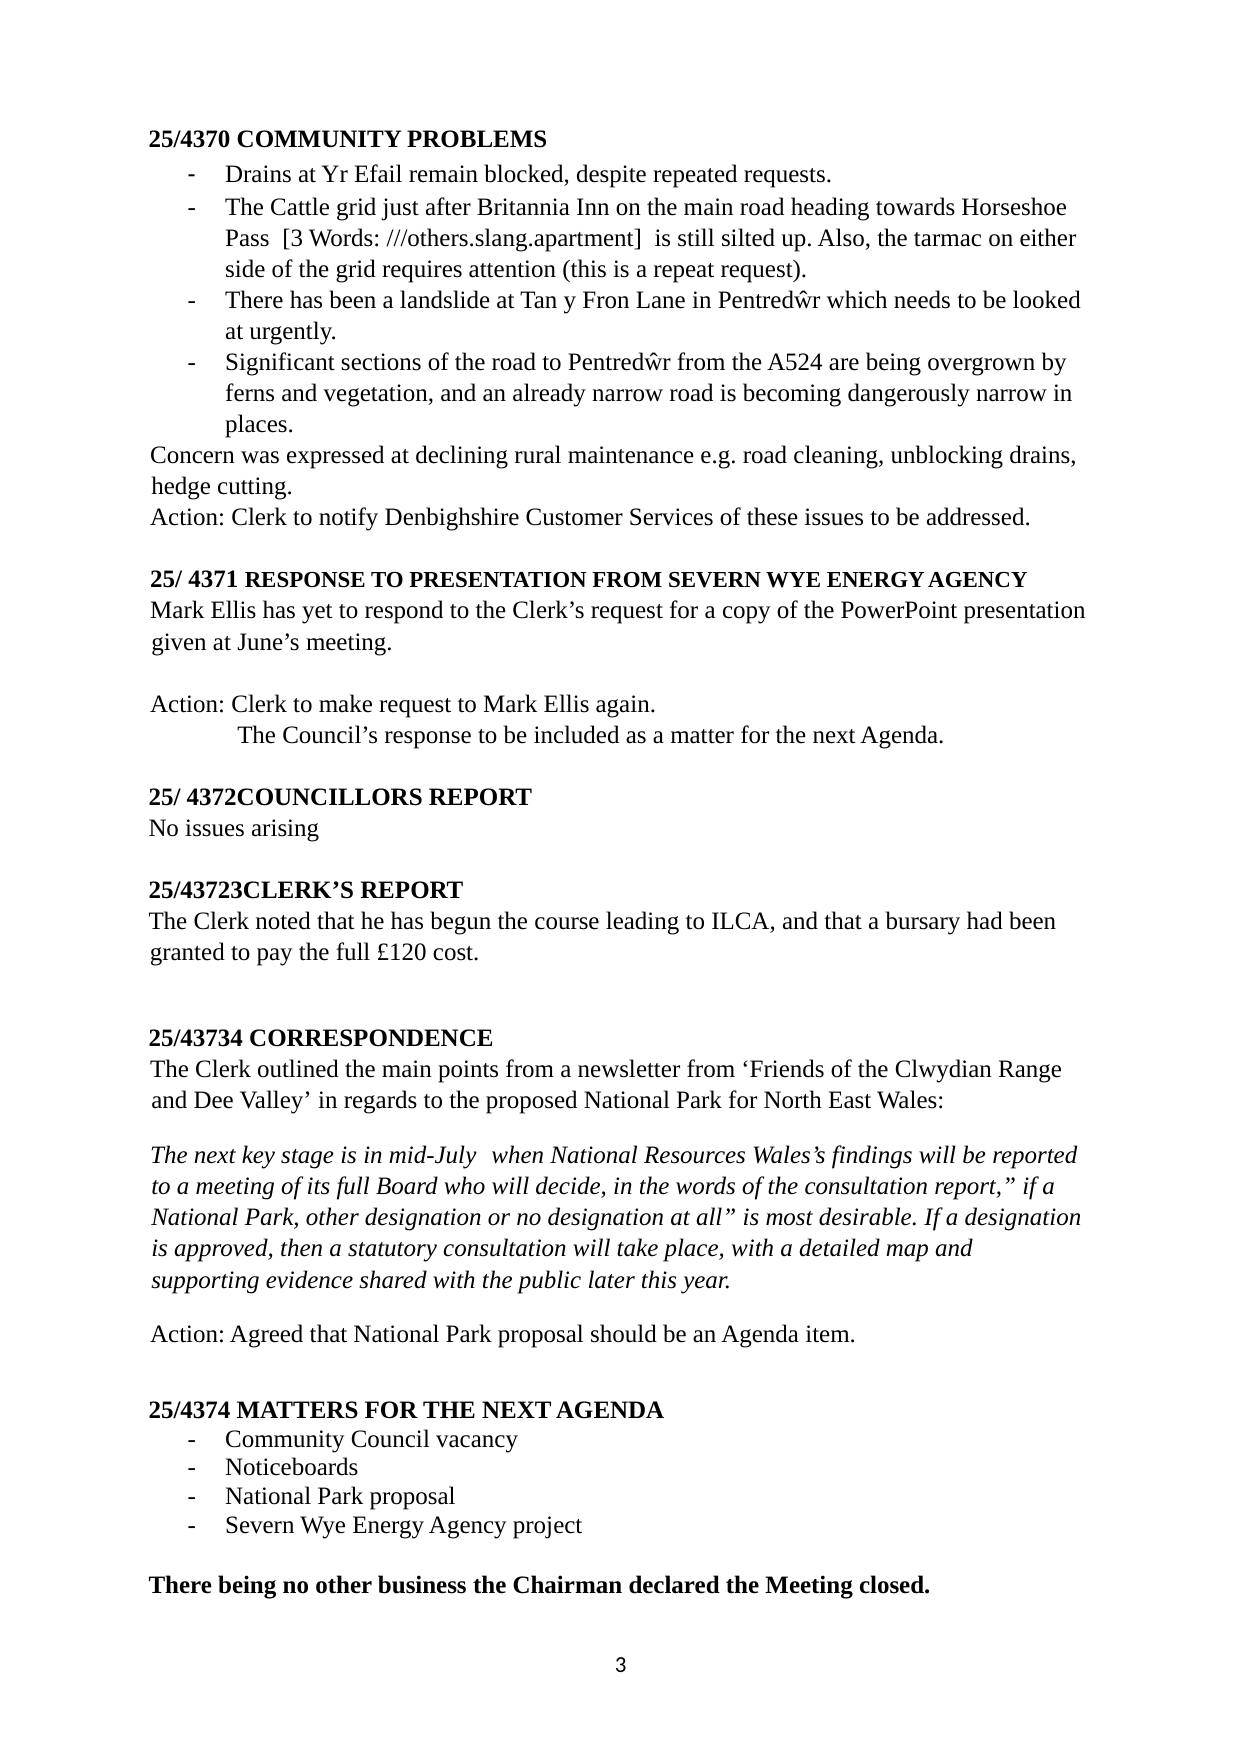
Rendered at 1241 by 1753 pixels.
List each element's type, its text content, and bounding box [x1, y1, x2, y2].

list National Park proposal [187, 1481, 737, 1510]
text 25/43723CLERK’S REPORT [148, 875, 1089, 904]
text The Clerk outlined the main points from a newsletter from ‘Friends of the Clwydian Range and Dee Valley’ in regards to the proposed National Park for North East Wales: [150, 1054, 1089, 1114]
list Significant sections of the road to Pentredŵr from the A524 are being overgrown by ferns and vegetation, and an already narrow road is becoming dangerously narrow in places. [187, 347, 1089, 438]
list Severn Wye Energy Agency project [187, 1510, 737, 1539]
text 25/ 4372COUNCILLORS REPORT [148, 782, 1089, 811]
text Action: Clerk to make request to Mark Ellis again. [150, 689, 1089, 717]
list Noticeboards [187, 1452, 737, 1481]
text Action: Agreed that National Park proposal should be an Agenda item. [150, 1319, 1089, 1348]
subtitle 25/43734 CORRESPONDENCE [148, 1023, 1089, 1051]
list There has been a landslide at Tan y Fron Lane in Pentredŵr which needs to be looked at urgently. [187, 285, 1089, 345]
text There being no other business the Chairman declared the Meeting closed. [148, 1570, 1089, 1598]
text The Council’s response to be included as a matter for the next Agenda. [150, 720, 1089, 748]
list Drains at Yr Efail remain blocked, despite repeated requests. [187, 155, 1089, 189]
text Concern was expressed at declining rural maintenance e.g. road cleaning, unblocking drains, hedge cutting. [150, 440, 1089, 500]
text The next key stage is in mid-July when National Resources Wales’s findings will be reported to a meeting of its full Board who will decide, in the words of the consultation report,” if a National Park, other designation or no designation at all” is most desirable. If a designation is approved, then a statutory consultation will take place, with a detailed map and supporting evidence shared with the public later this year. [150, 1140, 1089, 1293]
text 25/4370 COMMUNITY PROBLEMS [148, 124, 1089, 153]
list The Cattle grid just after Britannia Inn on the main road heading towards Horseshoe Pass [3 Words: ///others.slang.apartment] is still silted up. Also, the tarmac on either side of the grid requires attention (this is a repeat request). [187, 192, 1089, 283]
text 25/ 4371 RESPONSE TO PRESENTATION FROM SEVERN WYE ENERGY AGENCY [150, 564, 1089, 593]
list Community Council vacancy [187, 1424, 737, 1452]
text Mark Ellis has yet to respond to the Clerk’s request for a copy of the PowerPoint presentation given at June’s meeting. [150, 596, 1089, 655]
text Action: Clerk to notify Denbighshire Customer Services of these issues to be addressed. [150, 502, 1089, 531]
text 25/4374 MATTERS FOR THE NEXT AGENDA [148, 1395, 737, 1424]
text No issues arising [148, 813, 1089, 842]
subtitle The Clerk noted that he has begun the course leading to ILCA, and that a bursary had been granted to pay the full £120 cost. [148, 906, 1089, 966]
